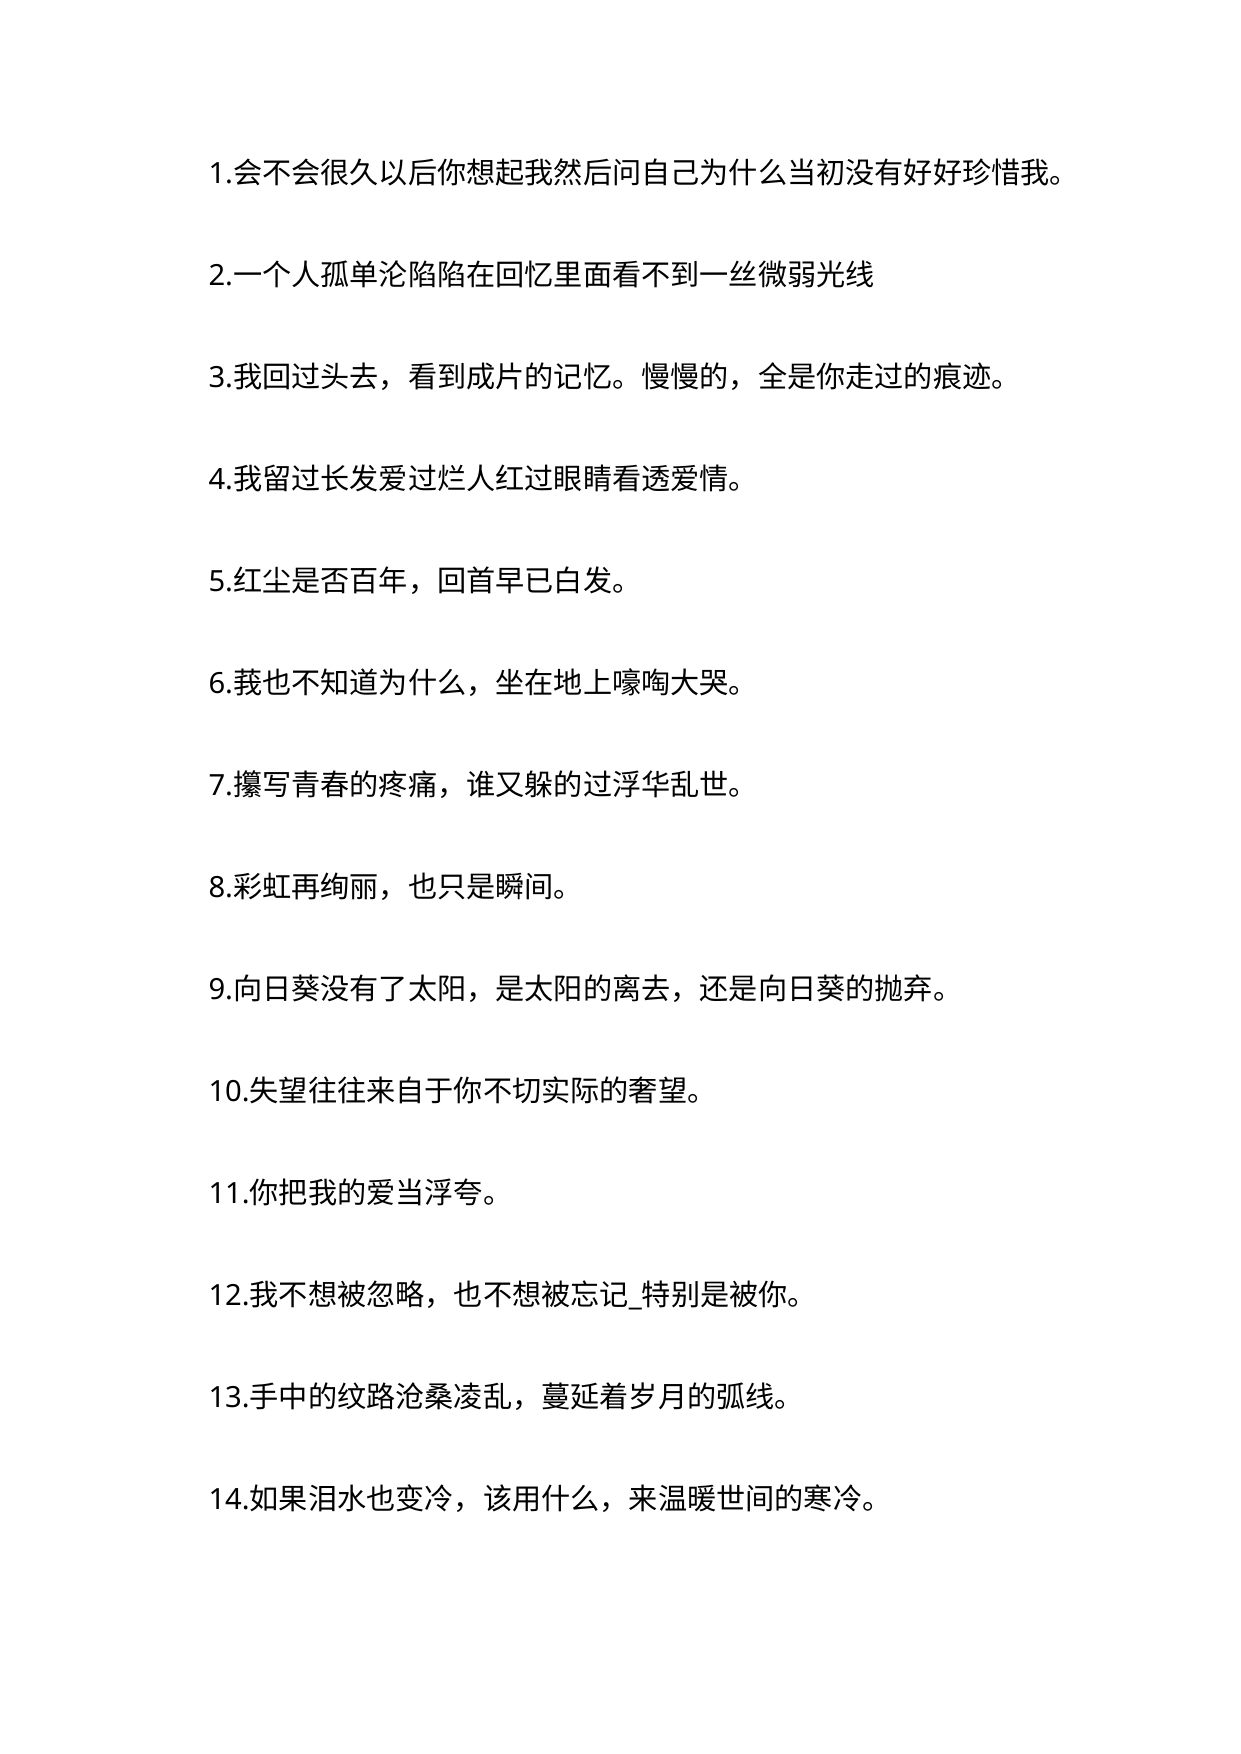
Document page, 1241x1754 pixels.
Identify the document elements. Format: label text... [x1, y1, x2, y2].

text 14.如果泪水也变冷，该用什么，来温暖世间的寒冷。 [150, 1476, 1090, 1518]
text 13.手中的纹路沧桑凌乱，蔓延着岁月的弧线。 [150, 1374, 1090, 1416]
text 12.我不想被忽略，也不想被忘记_特别是被你。 [150, 1272, 1090, 1314]
text 8.彩虹再绚丽，也只是瞬间。 [150, 864, 1090, 906]
text 10.失望往往来自于你不切实际的奢望。 [150, 1068, 1090, 1110]
text 4.我留过长发爱过烂人红过眼睛看透爱情。 [150, 456, 1090, 498]
text 1.会不会很久以后你想起我然后问自己为什么当初没有好好珍惜我。 [150, 150, 1090, 192]
text 5.红尘是否百年，回首早已白发。 [150, 558, 1090, 600]
text 6.莪也不知道为什么，坐在地上嚎啕大哭。 [150, 660, 1090, 702]
text 7.攥写青春的疼痛，谁又躲的过浮华乱世。 [150, 762, 1090, 804]
text 9.向日葵没有了太阳，是太阳的离去，还是向日葵的抛弃。 [150, 966, 1090, 1008]
text 11.你把我的爱当浮夸。 [150, 1170, 1090, 1212]
text 2.一个人孤单沦陷陷在回忆里面看不到一丝微弱光线 [150, 252, 1090, 294]
text 3.我回过头去，看到成片的记忆。慢慢的，全是你走过的痕迹。 [150, 354, 1090, 396]
